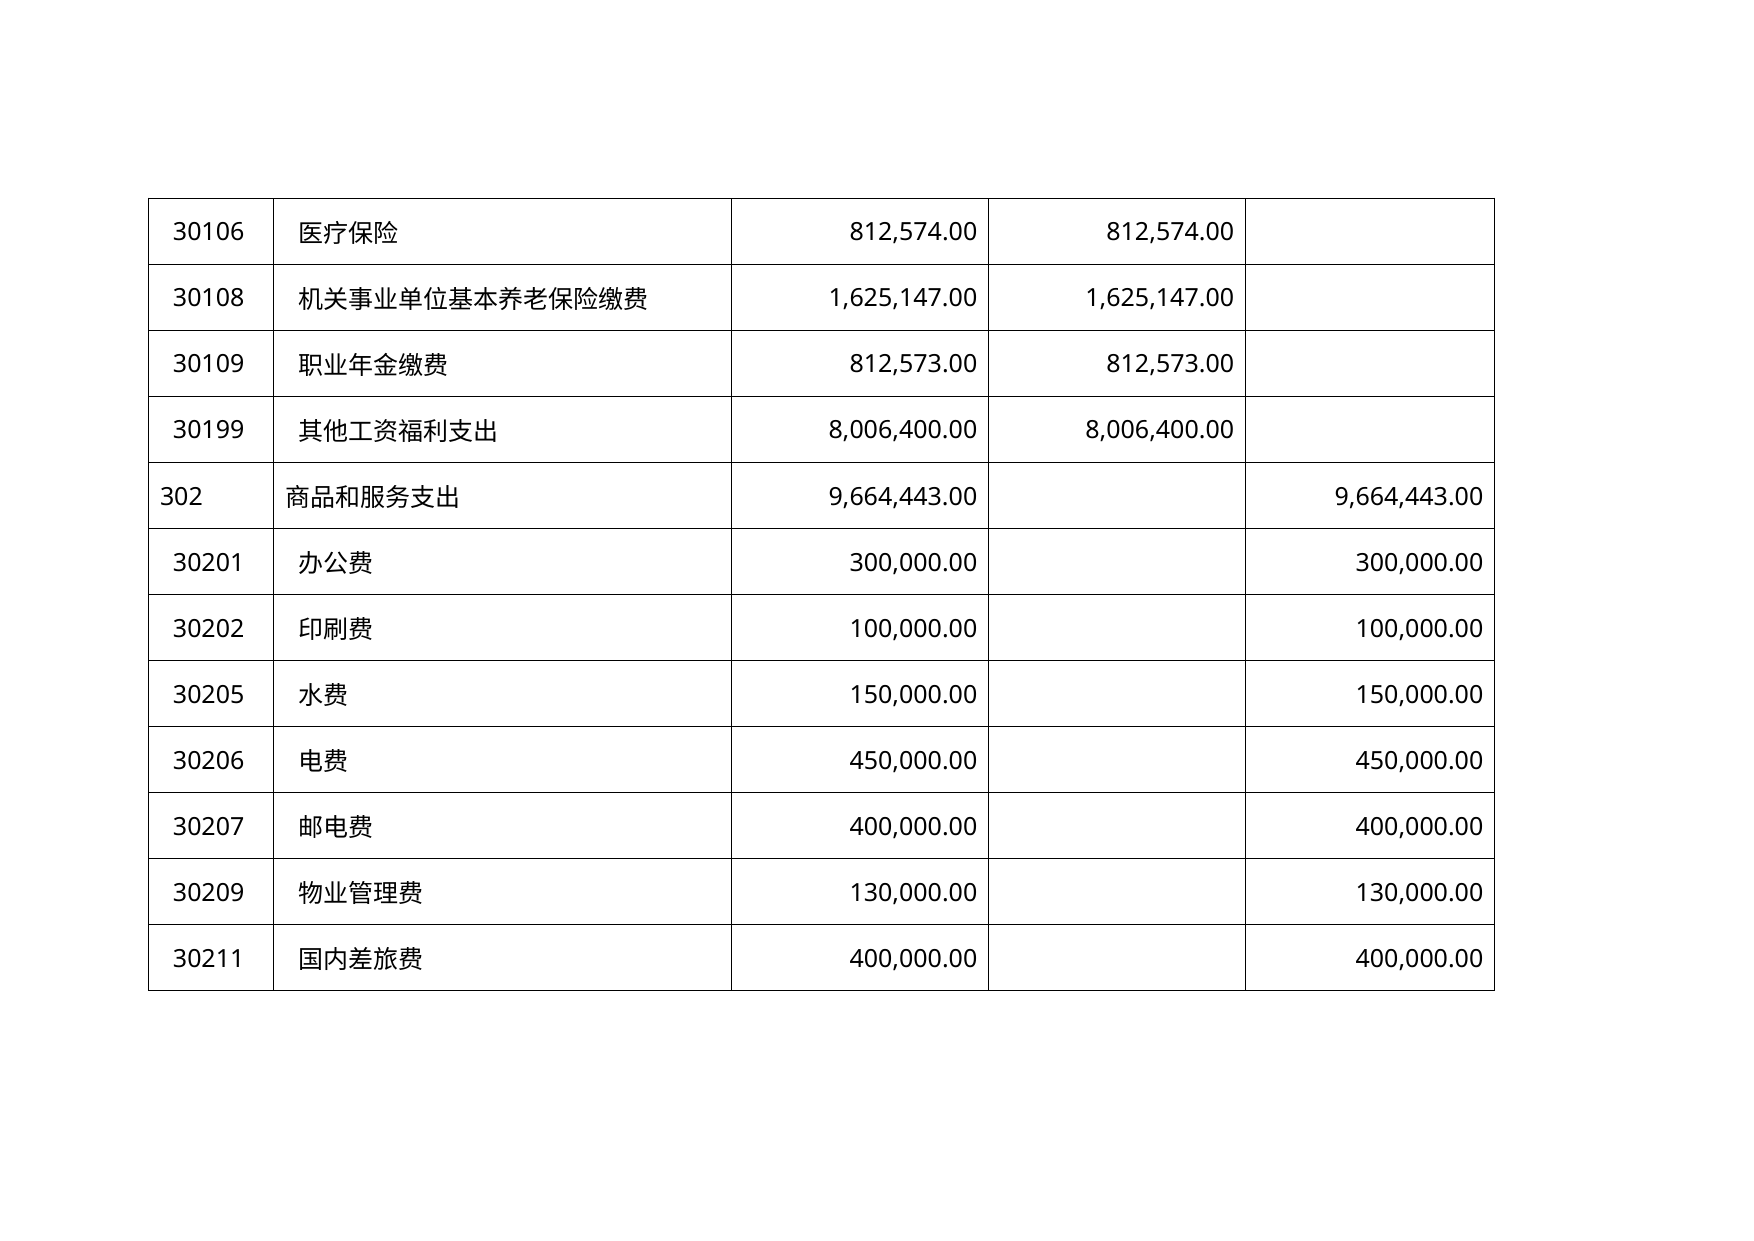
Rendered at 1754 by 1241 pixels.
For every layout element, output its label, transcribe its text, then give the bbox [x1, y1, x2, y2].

table_cell 印刷费 [274, 595, 731, 660]
table_cell 400,000.00 [732, 793, 988, 858]
table_cell 30106 [149, 199, 273, 264]
table_cell 400,000.00 [732, 925, 988, 990]
table_cell 812,573.00 [732, 331, 988, 396]
table_cell [1246, 397, 1494, 462]
table_cell 130,000.00 [732, 859, 988, 924]
table_cell 812,574.00 [989, 199, 1245, 264]
table_cell 812,573.00 [989, 331, 1245, 396]
table_cell [1246, 265, 1494, 330]
table_cell 职业年金缴费 [274, 331, 731, 396]
table_cell 150,000.00 [732, 661, 988, 726]
table_cell 医疗保险 [274, 199, 731, 264]
table_cell 400,000.00 [1246, 793, 1494, 858]
table_cell 30209 [149, 859, 273, 924]
table_cell 30211 [149, 925, 273, 990]
table_cell 8,006,400.00 [989, 397, 1245, 462]
table_cell 商品和服务支出 [274, 463, 731, 528]
table_cell 水费 [274, 661, 731, 726]
table_cell 450,000.00 [732, 727, 988, 792]
table_cell 1,625,147.00 [732, 265, 988, 330]
table_cell [989, 859, 1245, 924]
table_cell 9,664,443.00 [1246, 463, 1494, 528]
table_cell 400,000.00 [1246, 925, 1494, 990]
table_cell 30205 [149, 661, 273, 726]
table_cell 150,000.00 [1246, 661, 1494, 726]
table_cell 其他工资福利支出 [274, 397, 731, 462]
table_cell 300,000.00 [1246, 529, 1494, 594]
table_cell 机关事业单位基本养老保险缴费 [274, 265, 731, 330]
table_cell [989, 661, 1245, 726]
table_cell 国内差旅费 [274, 925, 731, 990]
table_cell [1246, 199, 1494, 264]
table_cell 物业管理费 [274, 859, 731, 924]
table_cell 30108 [149, 265, 273, 330]
table_cell 9,664,443.00 [732, 463, 988, 528]
table_cell 812,574.00 [732, 199, 988, 264]
table_cell 办公费 [274, 529, 731, 594]
table_cell [989, 595, 1245, 660]
table_cell 1,625,147.00 [989, 265, 1245, 330]
table_cell 8,006,400.00 [732, 397, 988, 462]
table_cell [989, 925, 1245, 990]
table_cell 30202 [149, 595, 273, 660]
table_cell [989, 529, 1245, 594]
table_cell [1246, 331, 1494, 396]
table_cell 450,000.00 [1246, 727, 1494, 792]
table_cell 电费 [274, 727, 731, 792]
table_cell [989, 463, 1245, 528]
table_cell 300,000.00 [732, 529, 988, 594]
table_cell 30199 [149, 397, 273, 462]
table_cell 302 [149, 463, 273, 528]
table_cell 30206 [149, 727, 273, 792]
table_cell 100,000.00 [1246, 595, 1494, 660]
table_cell 130,000.00 [1246, 859, 1494, 924]
table_cell 30207 [149, 793, 273, 858]
table_cell 30201 [149, 529, 273, 594]
table_cell [989, 727, 1245, 792]
table_cell 30109 [149, 331, 273, 396]
table_cell 100,000.00 [732, 595, 988, 660]
table_cell [989, 793, 1245, 858]
table_cell 邮电费 [274, 793, 731, 858]
